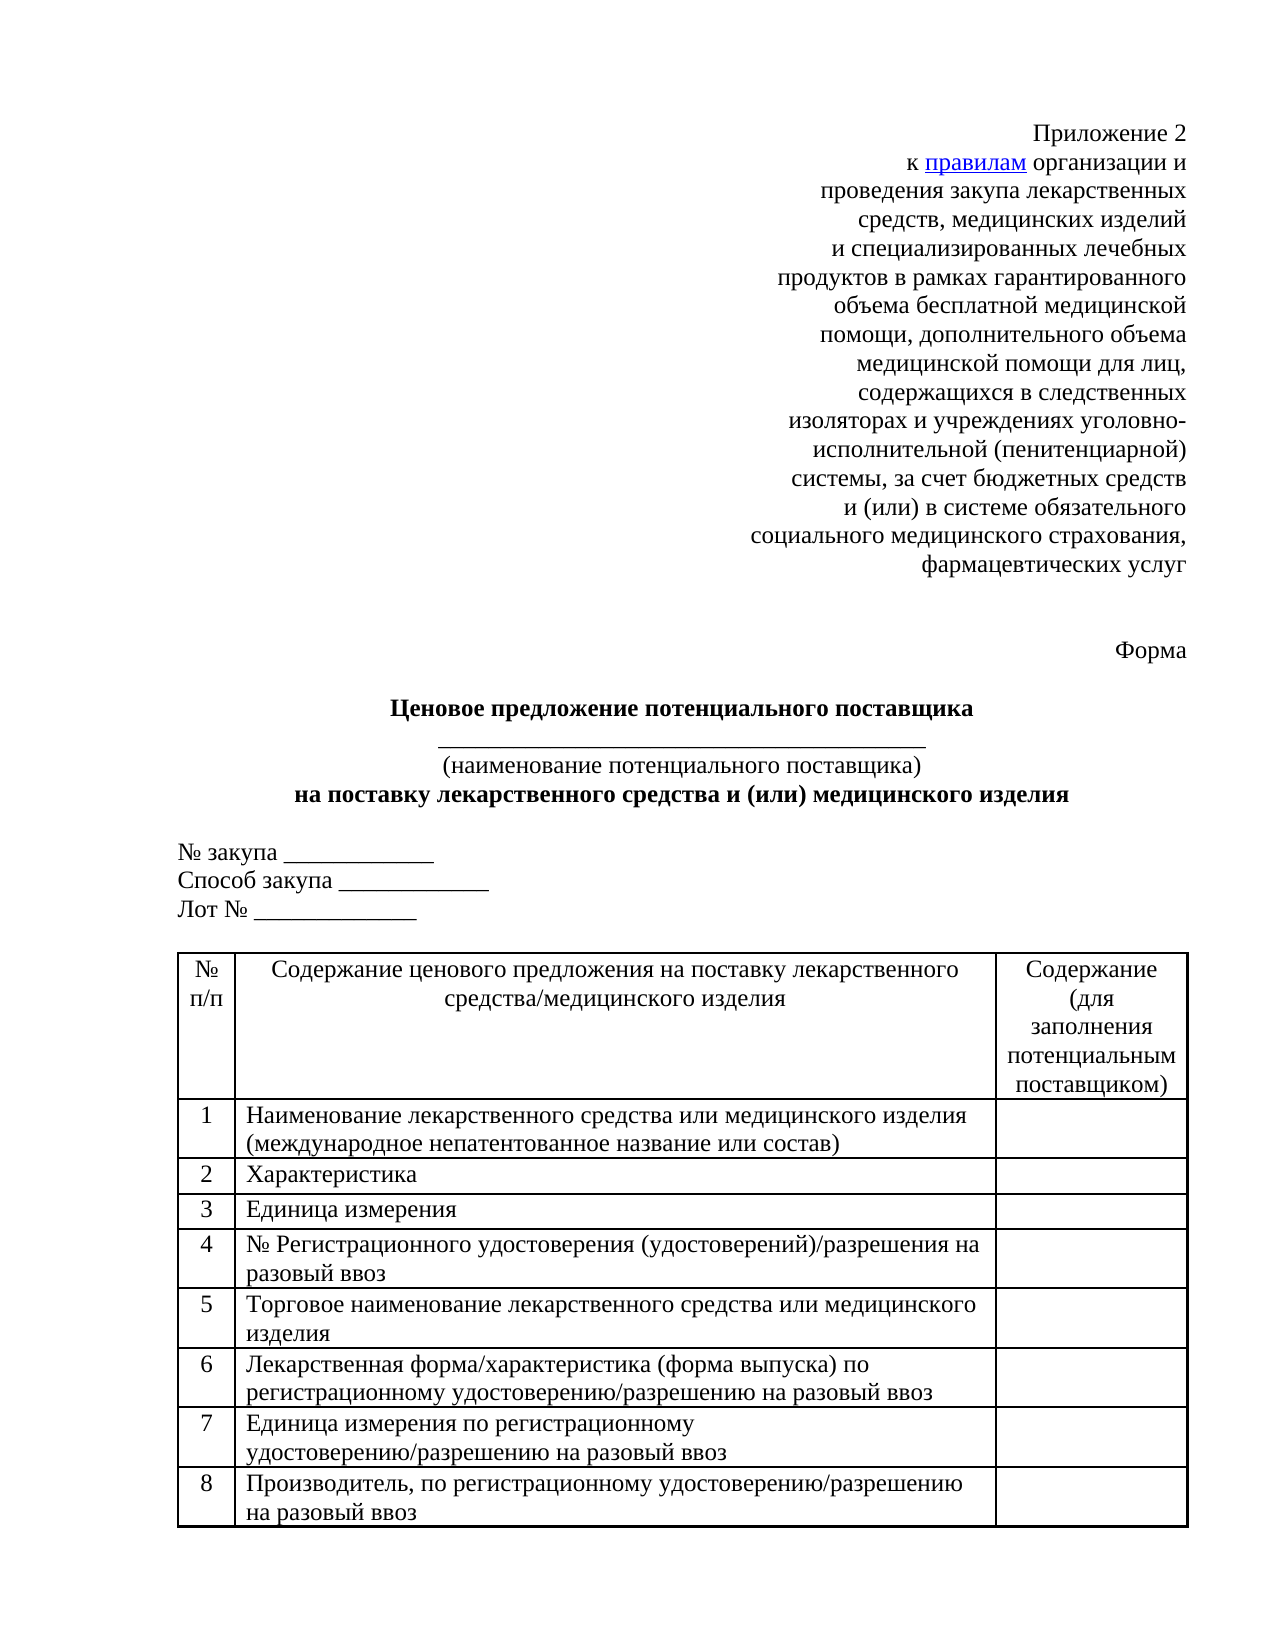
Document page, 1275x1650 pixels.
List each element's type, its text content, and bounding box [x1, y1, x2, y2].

table_cell [997, 1289, 1186, 1347]
table_cell [997, 1159, 1186, 1192]
table_cell Торговое наименование лекарственного средства или медицинского изделия [236, 1289, 995, 1347]
text медицинской помощи для лиц, [177, 348, 1186, 377]
table_cell 7 [179, 1408, 234, 1466]
text Способ закупа ____________ [177, 866, 1186, 894]
table_cell 3 [179, 1195, 234, 1227]
table_cell [997, 1349, 1186, 1406]
table_cell Лекарственная форма/характеристика (форма выпуска) по регистрационному удостоверению/разрешению на разовый ввоз [236, 1349, 995, 1406]
text Лот № _____________ [177, 894, 1186, 923]
table_cell [997, 1408, 1186, 1466]
table_cell 1 [179, 1100, 234, 1157]
table_header № п/п [179, 954, 234, 1098]
table_cell № Регистрационного удостоверения (удостоверений)/разрешения на разовый ввоз [236, 1230, 995, 1287]
text системы, за счет бюджетных средств [177, 463, 1186, 492]
table_cell 8 [179, 1468, 234, 1525]
table_cell 6 [179, 1349, 234, 1406]
text социального медицинского страхования, [177, 521, 1186, 549]
text к правилам организации и [177, 147, 1186, 176]
table_cell 2 [179, 1159, 234, 1192]
text на поставку лекарственного средства и (или) медицинского изделия [177, 779, 1186, 808]
text изоляторах и учреждениях уголовно- [177, 406, 1186, 434]
text содержащихся в следственных [177, 377, 1186, 406]
table_cell Характеристика [236, 1159, 995, 1192]
text помощи, дополнительного объема [177, 319, 1186, 348]
table_cell [997, 1230, 1186, 1287]
table_header Содержание ценового предложения на поставку лекарственного средства/медицинского изделия [236, 954, 995, 1098]
table_cell Производитель, по регистрационному удостоверению/разрешению на разовый ввоз [236, 1468, 995, 1525]
text _______________________________________ [177, 722, 1186, 751]
text исполнительной (пенитенциарной) [177, 434, 1186, 463]
text Ценовое предложение потенциального поставщика [177, 693, 1186, 722]
table_cell 5 [179, 1289, 234, 1347]
text Форма [177, 636, 1186, 664]
text и специализированных лечебных [177, 233, 1186, 262]
text объема бесплатной медицинской [177, 291, 1186, 319]
text проведения закупа лекарственных [177, 176, 1186, 204]
text продуктов в рамках гарантированного [177, 262, 1186, 291]
table_cell Единица измерения по регистрационному удостоверению/разрешению на разовый ввоз [236, 1408, 995, 1466]
text средств, медицинских изделий [177, 204, 1186, 233]
text фармацевтических услуг [177, 549, 1186, 578]
table_cell [997, 1468, 1186, 1525]
table_cell [997, 1100, 1186, 1157]
table_cell Единица измерения [236, 1195, 995, 1227]
table_cell [997, 1195, 1186, 1227]
table_cell 4 [179, 1230, 234, 1287]
table_header Содержание (для заполнения потенциальным поставщиком) [997, 954, 1186, 1098]
table_cell Наименование лекарственного средства или медицинского изделия (международное непатентованное название или состав) [236, 1100, 995, 1157]
text и (или) в системе обязательного [177, 492, 1186, 521]
text Приложение 2 [177, 118, 1186, 147]
text (наименование потенциального поставщика) [177, 751, 1186, 779]
text № закупа ____________ [177, 837, 1186, 866]
